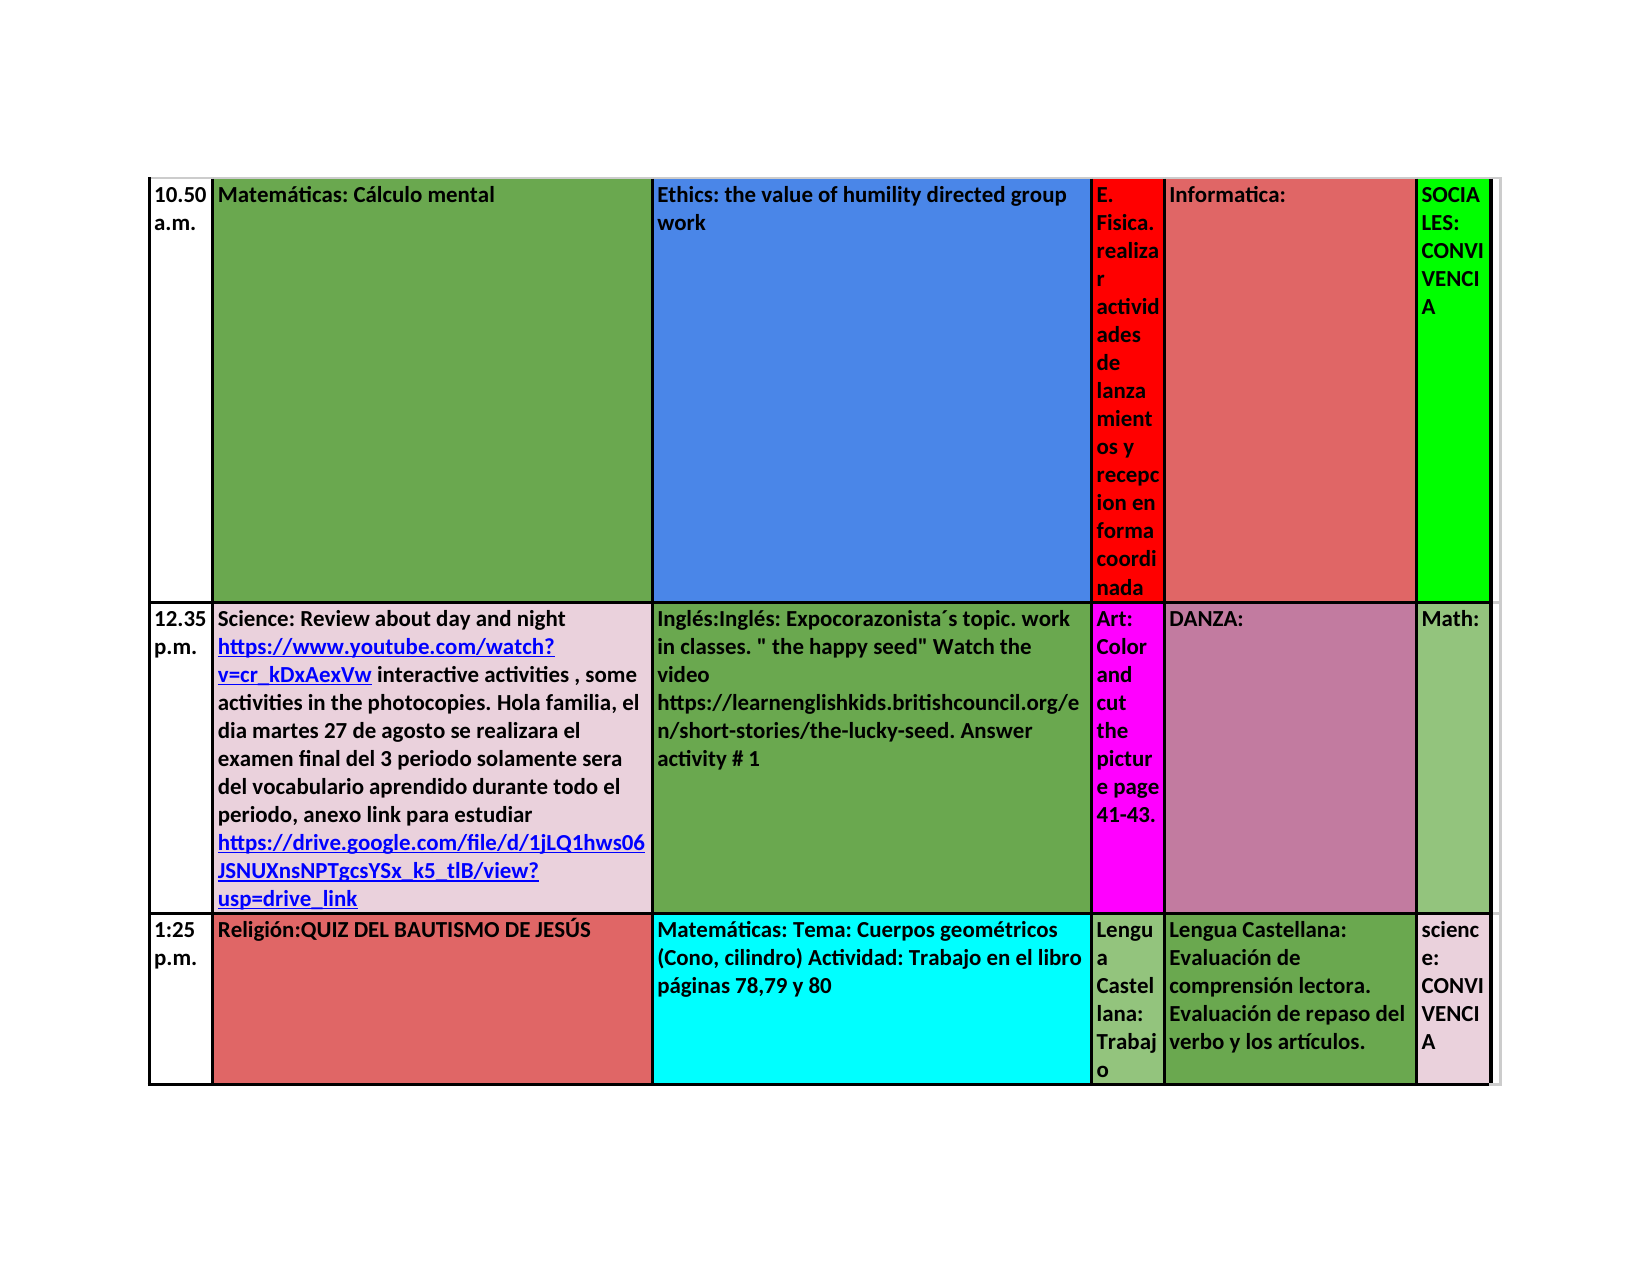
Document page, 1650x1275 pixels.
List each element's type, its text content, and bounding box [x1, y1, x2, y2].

table_cell Informatica: [1166, 179, 1415, 601]
table_cell [1493, 915, 1499, 1083]
table_cell 12.35 p.m. [151, 604, 211, 912]
table_cell [1493, 604, 1499, 912]
table_cell Matemáticas: Cálculo mental [214, 179, 651, 601]
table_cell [1166, 915, 1415, 1083]
table_cell DANZA: [1166, 604, 1415, 912]
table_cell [654, 915, 1090, 1083]
table_cell 1:25 p.m. [151, 915, 211, 1083]
table_cell 10.50 a.m. [151, 179, 211, 601]
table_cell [1418, 915, 1489, 1083]
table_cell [1093, 915, 1163, 1083]
table_cell Inglés:Inglés: Expocorazonista´s topic. work in classes. " the happy seed" Watch the video https://learnenglishkids.britishcouncil.org/en/short-stories/the-lucky-seed. Answer activity # 1 [654, 604, 1090, 912]
table_cell Science: Review about day and night https://www.youtube.com/watch?v=cr_kDxAexVw interactive activities , some activities in the photocopies. Hola familia, el dia martes 27 de agosto se realizara el examen final del 3 periodo solamente sera del vocabulario aprendido durante todo el periodo, anexo link para estudiar https://drive.google.com/file/d/1jLQ1hws06JSNUXnsNPTgcsYSx_k5_tlB/view?usp=drive_link [214, 604, 651, 912]
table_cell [1093, 179, 1163, 601]
table_cell Art: Color and cut the picture page 41-43. [1093, 604, 1163, 912]
table_cell Math: [1418, 604, 1489, 912]
table_cell SOCIALES: CONVIVENCIA [1418, 179, 1489, 601]
table_cell [1493, 179, 1499, 601]
table_cell Ethics: the value of humility directed group work [654, 179, 1090, 601]
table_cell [214, 915, 651, 1083]
